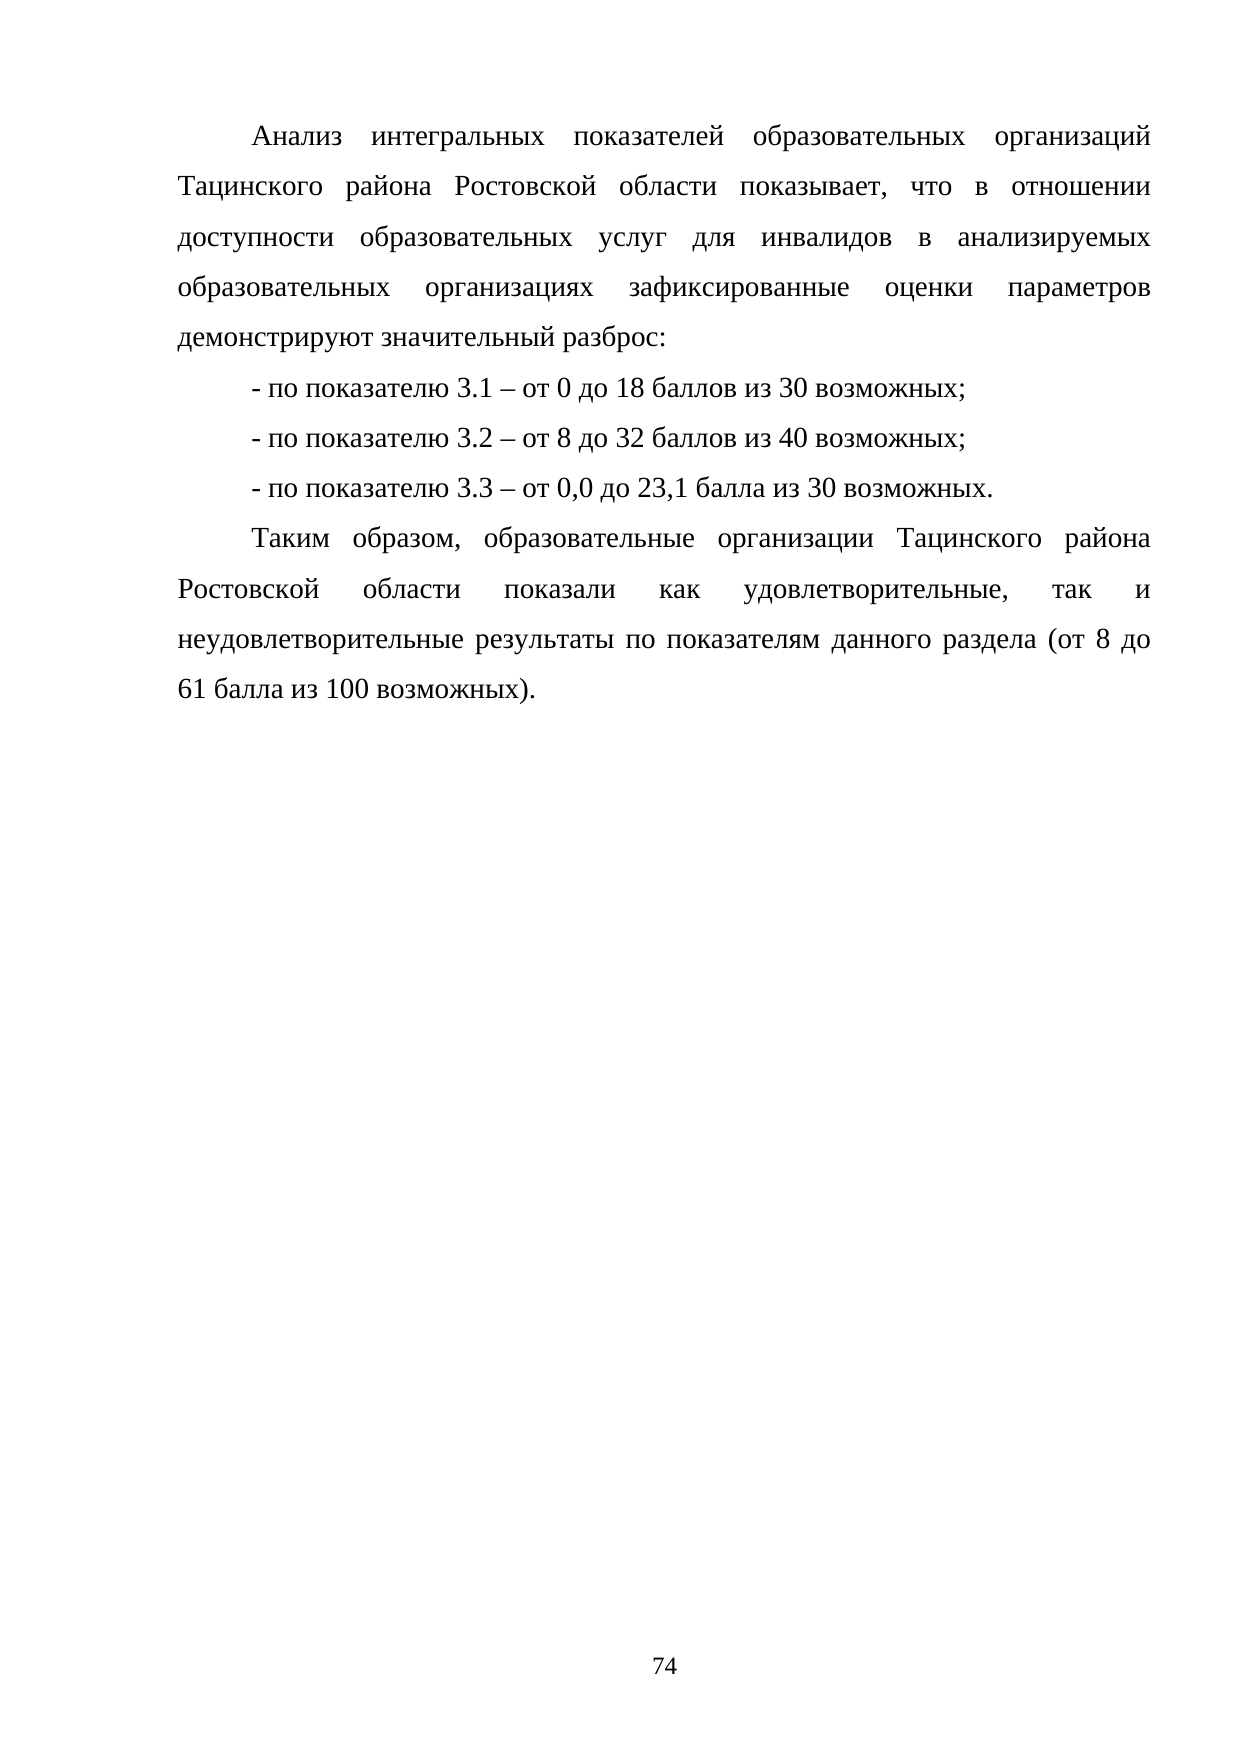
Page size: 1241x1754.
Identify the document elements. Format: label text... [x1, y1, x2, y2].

text Таким образом, образовательные организации Тацинского района Ростовской области показали как удовлетворительные, так и неудовлетворительные результаты по показателям данного раздела (от 8 до 61 балла из 100 возможных). [177, 521, 1152, 705]
text - по показателю 3.1 – от 0 до 18 баллов из 30 возможных; [177, 370, 1152, 403]
text - по показателю 3.2 – от 8 до 32 баллов из 40 возможных; [177, 420, 1152, 453]
text - по показателю 3.3 – от 0,0 до 23,1 балла из 30 возможных. [177, 470, 1152, 504]
text Анализ интегральных показателей образовательных организаций Тацинского района Ростовской области показывает, что в отношении доступности образовательных услуг для инвалидов в анализируемых образовательных организациях зафиксированные оценки параметров демонстрируют значительный разброс: [177, 118, 1152, 353]
